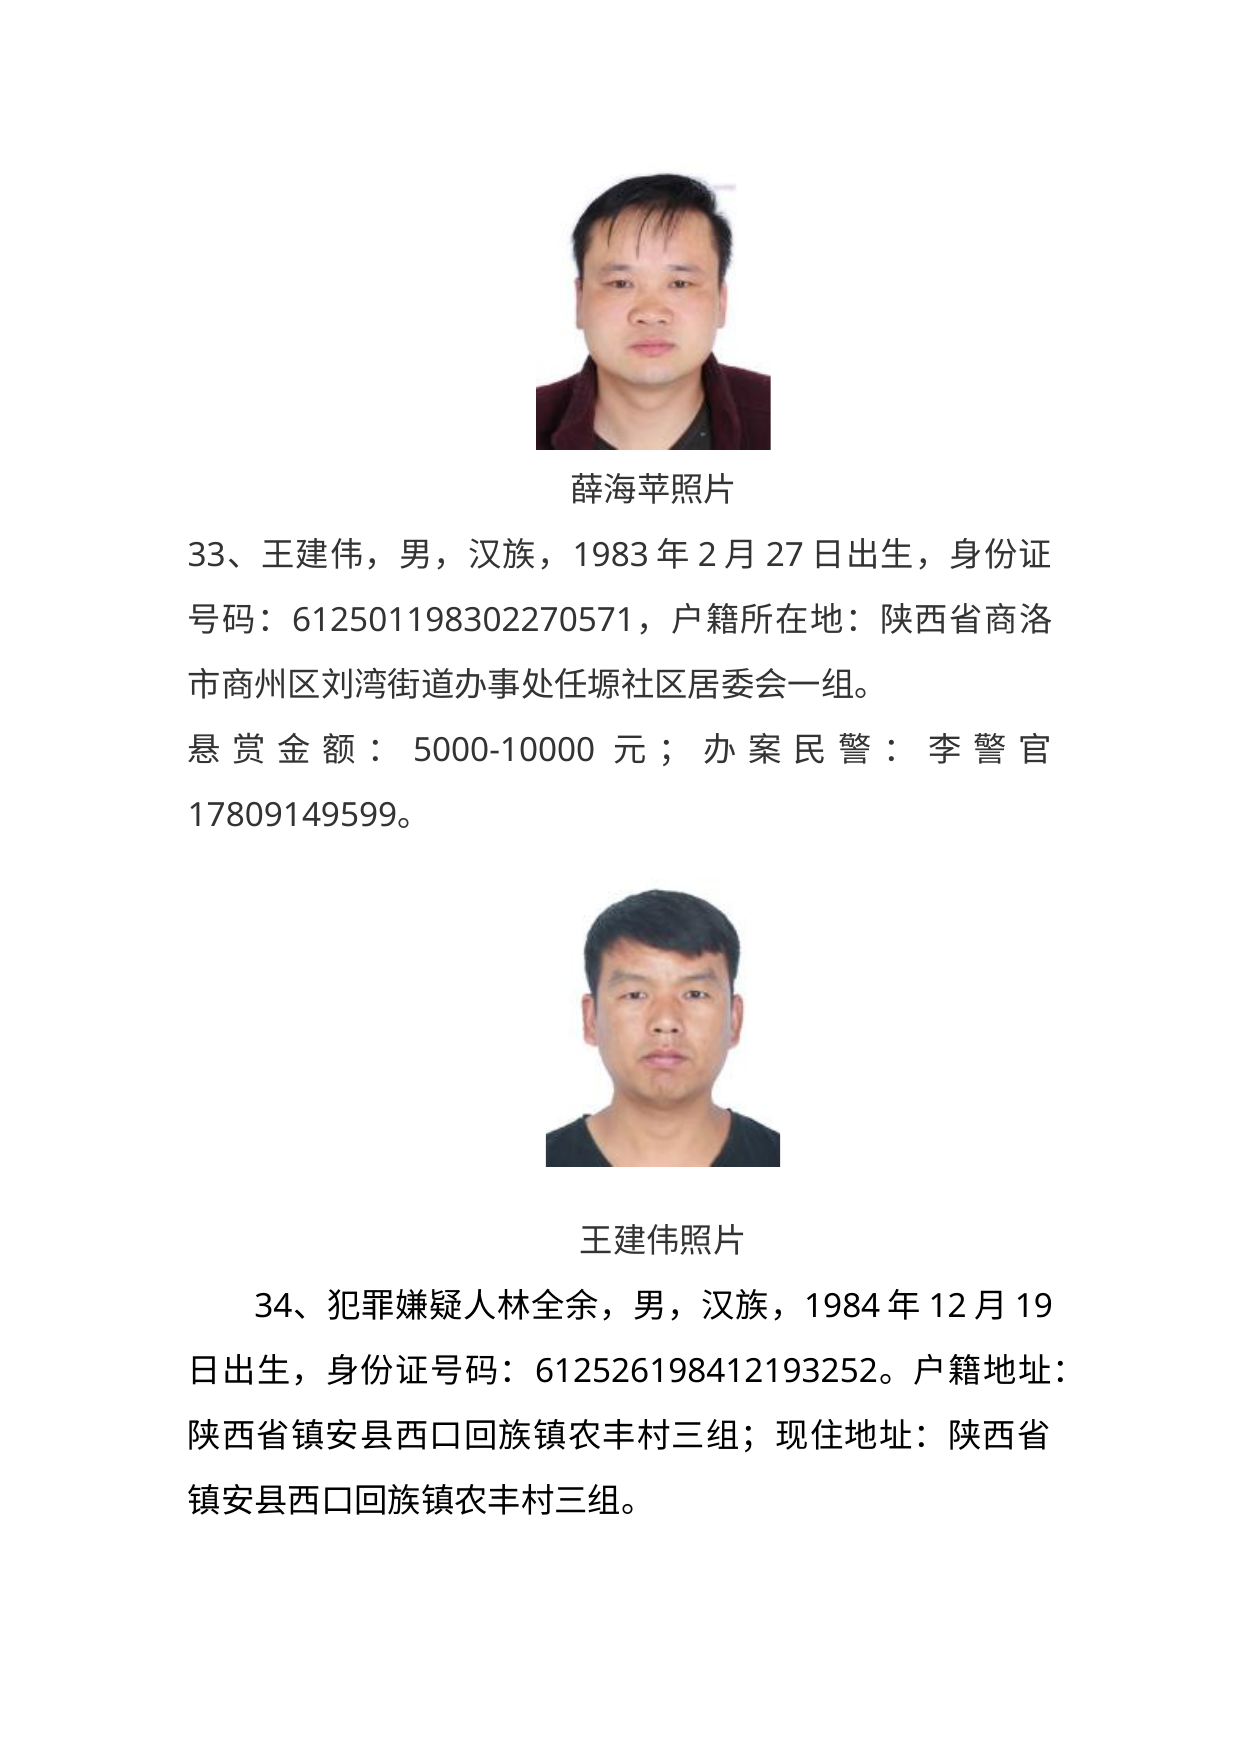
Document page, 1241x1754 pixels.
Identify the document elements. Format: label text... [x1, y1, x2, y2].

picture [536, 162, 771, 450]
picture [545, 878, 780, 1167]
text 王建伟照片 [187, 1206, 1088, 1271]
text 悬赏金额：5000-10000元；办案民警：李警官17809149599。 [187, 714, 1053, 844]
text 34、犯罪嫌疑人林全余，男，汉族，1984年12月19日出生，身份证号码：612526198412193252。户籍地址：陕西省镇安县西口回族镇农丰村三组；现住地址：陕西省镇安县西口回族镇农丰村三组。 [187, 1271, 1053, 1531]
text 33、王建伟，男，汉族，1983年2月27日出生，身份证号码：612501198302270571，户籍所在地：陕西省商洛市商州区刘湾街道办事处任塬社区居委会一组。 [187, 519, 1053, 714]
text 薛海苹照片 [187, 454, 1053, 519]
